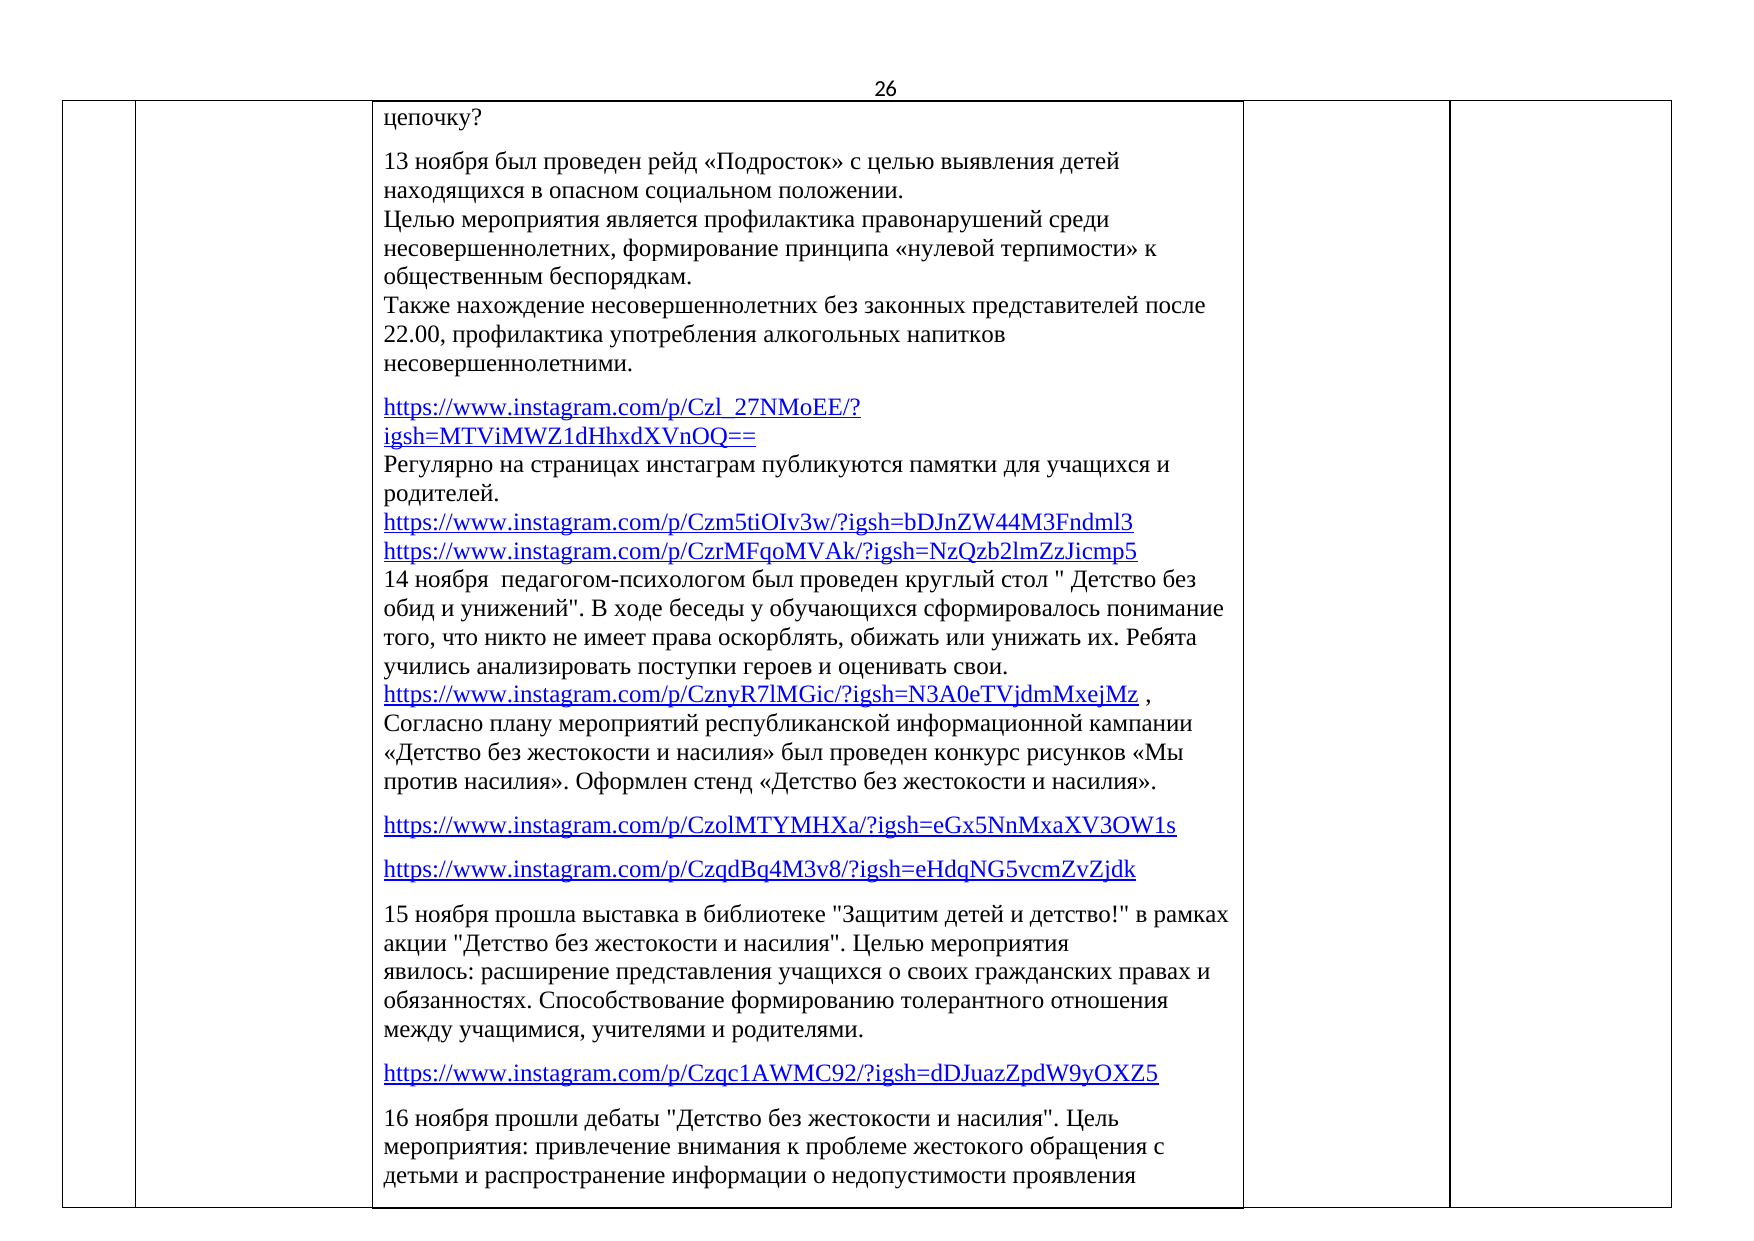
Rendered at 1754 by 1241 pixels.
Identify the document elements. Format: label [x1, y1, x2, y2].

table_cell [1451, 101, 1671, 1207]
table_cell [63, 101, 135, 1207]
table_cell [136, 101, 372, 1207]
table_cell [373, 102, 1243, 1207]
table_cell [1244, 101, 1449, 1207]
